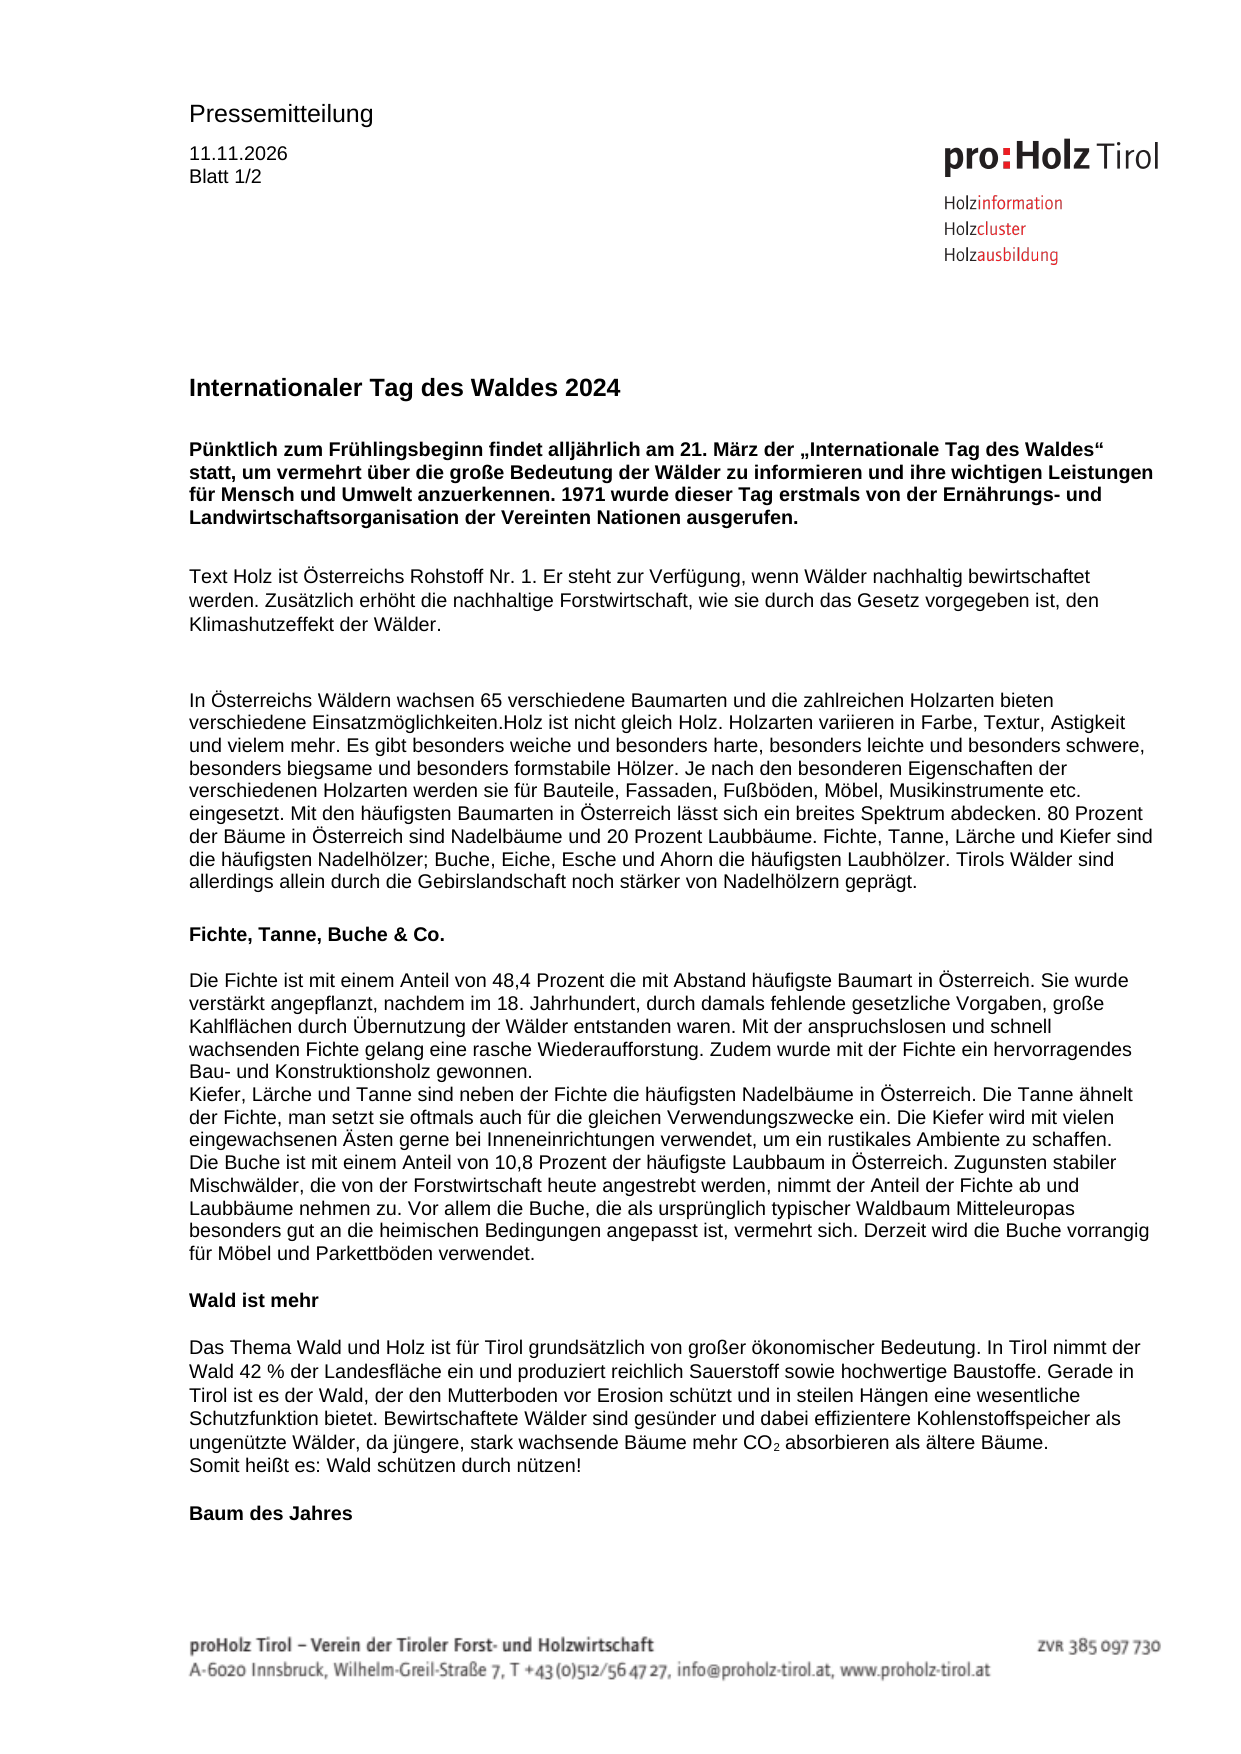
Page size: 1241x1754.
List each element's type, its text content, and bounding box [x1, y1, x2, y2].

text Fichte, Tanne, Buche & Co. [189, 922, 1157, 946]
text Kiefer, Lärche und Tanne sind neben der Fichte die häufigsten Nadelbäume in Österreich. Die Tanne ähnelt der Fichte, man setzt sie oftmals auch für die gleichen Verwendungszwecke ein. Die Kiefer wird mit vielen eingewachsenen Ästen gerne bei Inneneinrichtungen verwendet, um ein rustikales Ambiente zu schaffen. [189, 1083, 1157, 1151]
text Text Holz ist Österreichs Rohstoff Nr. 1. Er steht zur Verfügung, wenn Wälder nachhaltig bewirtschaftet werden. Zusätzlich erhöht die nachhaltige Forstwirtschaft, wie sie durch das Gesetz vorgegeben ist, den Klimashutzeffekt der Wälder. [189, 565, 1157, 636]
text Pünktlich zum Frühlingsbeginn findet alljährlich am 21. März der „Internationale Tag des Waldes“ statt, um vermehrt über die große Bedeutung der Wälder zu informieren und ihre wichtigen Leistungen für Mensch und Umwelt anzuerkennen. 1971 wurde dieser Tag erstmals von der Ernährungs- und Landwirtschaftsorganisation der Vereinten Nationen ausgerufen. [189, 438, 1157, 529]
text Das Thema Wald und Holz ist für Tirol grundsätzlich von großer ökonomischer Bedeutung. In Tirol nimmt der Wald 42 % der Landesfläche ein und produziert reichlich Sauerstoff sowie hochwertige Baustoffe. Gerade in Tirol ist es der Wald, der den Mutterboden vor Erosion schützt und in steilen Hängen eine wesentliche Schutzfunktion bietet. Bewirtschaftete Wälder sind gesünder und dabei effizientere Kohlenstoffspeicher als ungenützte Wälder, da jüngere, stark wachsende Bäume mehr CO2 absorbieren als ältere Bäume. [189, 1336, 1157, 1454]
text Die Fichte ist mit einem Anteil von 48,4 Prozent die mit Abstand häufigste Baumart in Österreich. Sie wurde verstärkt angepflanzt, nachdem im 18. Jahrhundert, durch damals fehlende gesetzliche Vorgaben, große Kahlflächen durch Übernutzung der Wälder entstanden waren. Mit der anspruchslosen und schnell wachsenden Fichte gelang eine rasche Wiederaufforstung. Zudem wurde mit der Fichte ein hervorragendes Bau- und Konstruktionsholz gewonnen. [189, 969, 1157, 1083]
text Internationaler Tag des Waldes 2024 [189, 378, 1157, 402]
text Baum des Jahres [189, 1501, 1157, 1525]
text Somit heißt es: Wald schützen durch nützen! [189, 1454, 1157, 1478]
text Die Buche ist mit einem Anteil von 10,8 Prozent der häufigste Laubbaum in Österreich. Zugunsten stabiler Mischwälder, die von der Forstwirtschaft heute angestrebt werden, nimmt der Anteil der Fichte ab und Laubbäume nehmen zu. Vor allem die Buche, die als ursprünglich typischer Waldbaum Mitteleuropas besonders gut an die heimischen Bedingungen angepasst ist, vermehrt sich. Derzeit wird die Buche vorrangig für Möbel und Parkettböden verwendet. [189, 1151, 1157, 1264]
text In Österreichs Wäldern wachsen 65 verschiedene Baumarten und die zahlreichen Holzarten bieten verschiedene Einsatzmöglichkeiten.Holz ist nicht gleich Holz. Holzarten variieren in Farbe, Textur, Astigkeit und vielem mehr. Es gibt besonders weiche und besonders harte, besonders leichte und besonders schwere, besonders biegsame und besonders formstabile Hölzer. Je nach den besonderen Eigenschaften der verschiedenen Holzarten werden sie für Bauteile, Fassaden, Fußböden, Möbel, Musikinstrumente etc. eingesetzt. Mit den häufigsten Baumarten in Österreich lässt sich ein breites Spektrum abdecken. 80 Prozent der Bäume in Österreich sind Nadelbäume und 20 Prozent Laubbäume. Fichte, Tanne, Lärche und Kiefer sind die häufigsten Nadelhölzer; Buche, Eiche, Esche und Ahorn die häufigsten Laubhölzer. Tirols Wälder sind allerdings allein durch die Gebirslandschaft noch stärker von Nadelhölzern geprägt. [189, 688, 1157, 893]
text Wald ist mehr [189, 1288, 1157, 1312]
